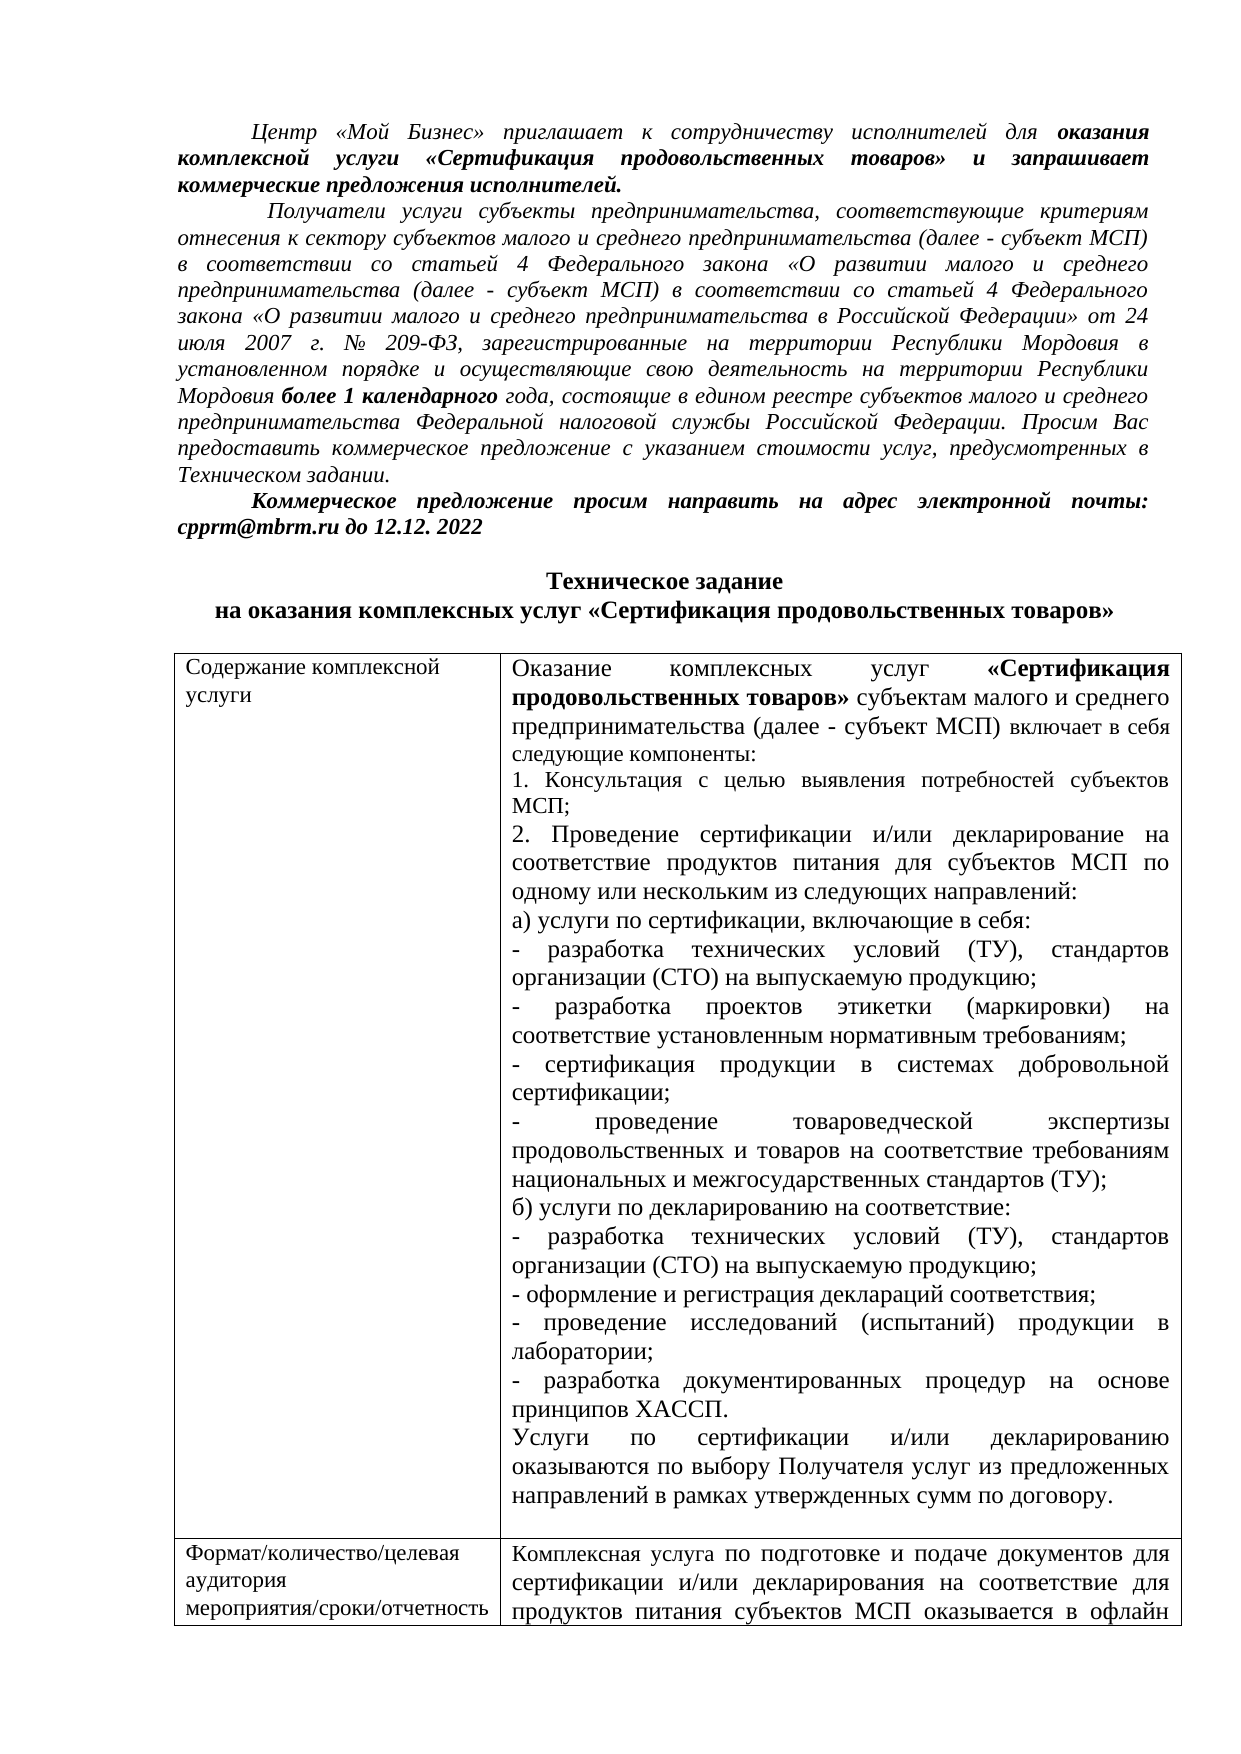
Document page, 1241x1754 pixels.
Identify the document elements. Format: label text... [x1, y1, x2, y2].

text на оказания комплексных услуг «Сертификация продовольственных товаров» [177, 595, 1152, 624]
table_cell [175, 1539, 500, 1625]
subtitle Коммерческое предложение просим направить на адрес электронной почты: cpprm@mbrm.ru до 12.12. 2022 [177, 487, 1152, 540]
table_header Содержание комплексной услуги [175, 654, 500, 1537]
table_header Оказание комплексных услуг «Сертификация продовольственных товаров» субъектам малого и среднего предпринимательства (далее - субъект МСП) включает в себя следующие компоненты: 1. Консультация с целью выявления потребностей субъектов МСП; 2. Проведение сертификации и/или декларирование на соответствие продуктов питания для субъектов МСП по одному или нескольким из следующих направлений: а) услуги по сертификации, включающие в себя: - разработка технических условий (ТУ), стандартов организации (СТО) на выпускаемую продукцию; - разработка проектов этикетки (маркировки) на соответствие установленным нормативным требованиям; - сертификация продукции в системах добровольной сертификации; - проведение товароведческой экспертизы продовольственных и товаров на соответствие требованиям национальных и межгосударственных стандартов (ТУ); б) услуги по декларированию на соответствие: - разработка технических условий (ТУ), стандартов организации (СТО) на выпускаемую продукцию; - оформление и регистрация деклараций соответствия; - проведение исследований (испытаний) продукции в лаборатории; - разработка документированных процедур на основе принципов ХАССП. Услуги по сертификации и/или декларированию оказываются по выбору Получателя услуг из предложенных направлений в рамках утвержденных сумм по договору. [501, 654, 1181, 1537]
subtitle Центр «Мой Бизнес» приглашает к сотрудничеству исполнителей для оказания комплексной услуги «Сертификация продовольственных товаров» и запрашивает коммерческие предложения исполнителей. [177, 118, 1152, 197]
subtitle Техническое задание [177, 566, 1152, 595]
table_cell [501, 1539, 1181, 1625]
subtitle Получатели услуги субъекты предпринимательства, соответствующие критериям отнесения к сектору субъектов малого и среднего предпринимательства (далее - субъект МСП) в соответствии со статьей 4 Федерального закона «О развитии малого и среднего предпринимательства (далее - субъект МСП) в соответствии со статьей 4 Федерального закона «О развитии малого и среднего предпринимательства в Российской Федерации» от 24 июля 2007 г. № 209-ФЗ, зарегистрированные на территории Республики Мордовия в установленном порядке и осуществляющие свою деятельность на территории Республики Мордовия более 1 календарного года, состоящие в едином реестре субъектов малого и среднего предпринимательства Федеральной налоговой службы Российской Федерации. Просим Вас предоставить коммерческое предложение с указанием стоимости услуг, предусмотренных в Техническом задании. [177, 197, 1152, 487]
